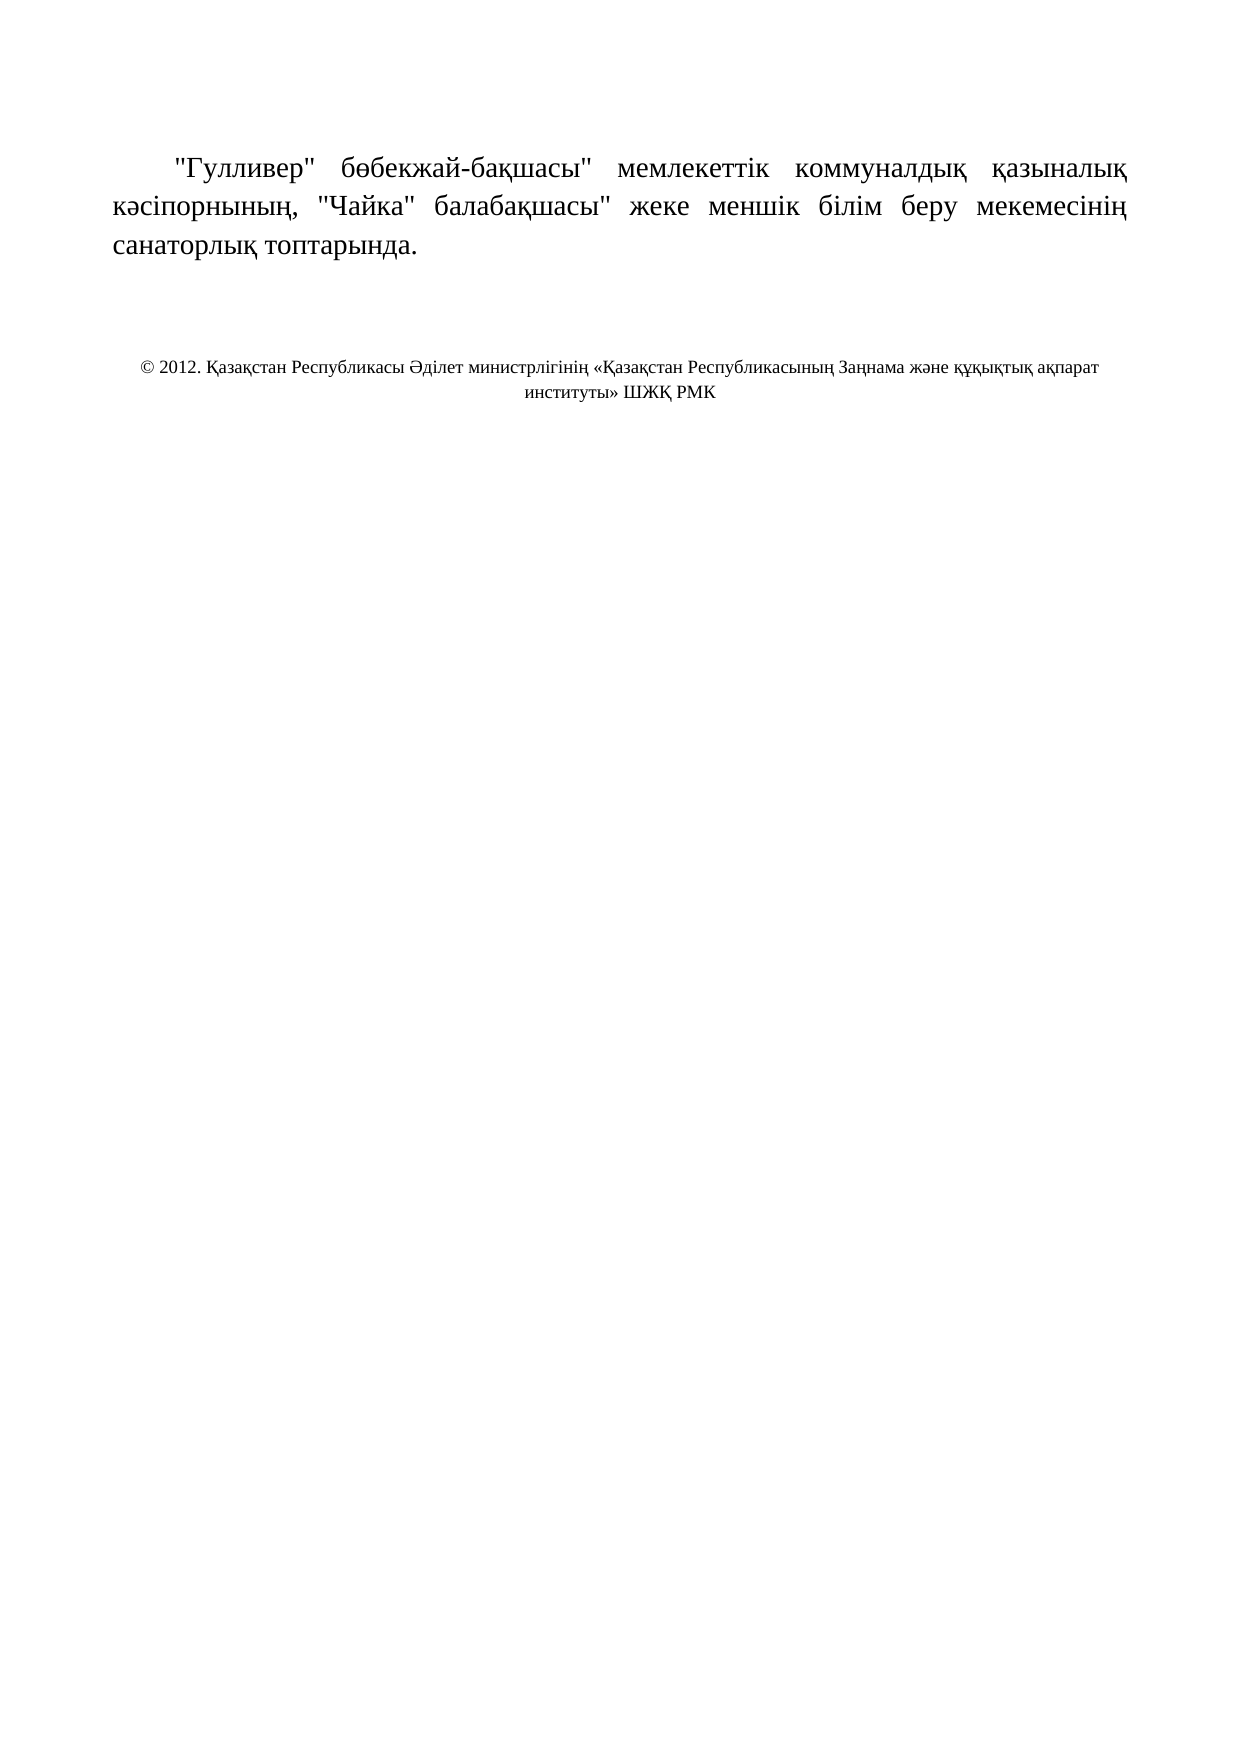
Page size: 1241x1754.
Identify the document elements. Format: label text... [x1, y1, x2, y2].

text © 2012. Қазақстан Республикасы Әділет министрлігінің «Қазақстан Республикасының Заңнама және құқықтық ақпарат институты» ШЖҚ РМК [112, 356, 1128, 403]
text "Гулливер" бөбекжай-бақшасы" мемлекеттік коммуналдық қазыналық кәсіпорнының, "Чайка" балабақшасы" жеке меншік білім беру мекемесінің санаторлық топтарында. [112, 150, 1128, 261]
